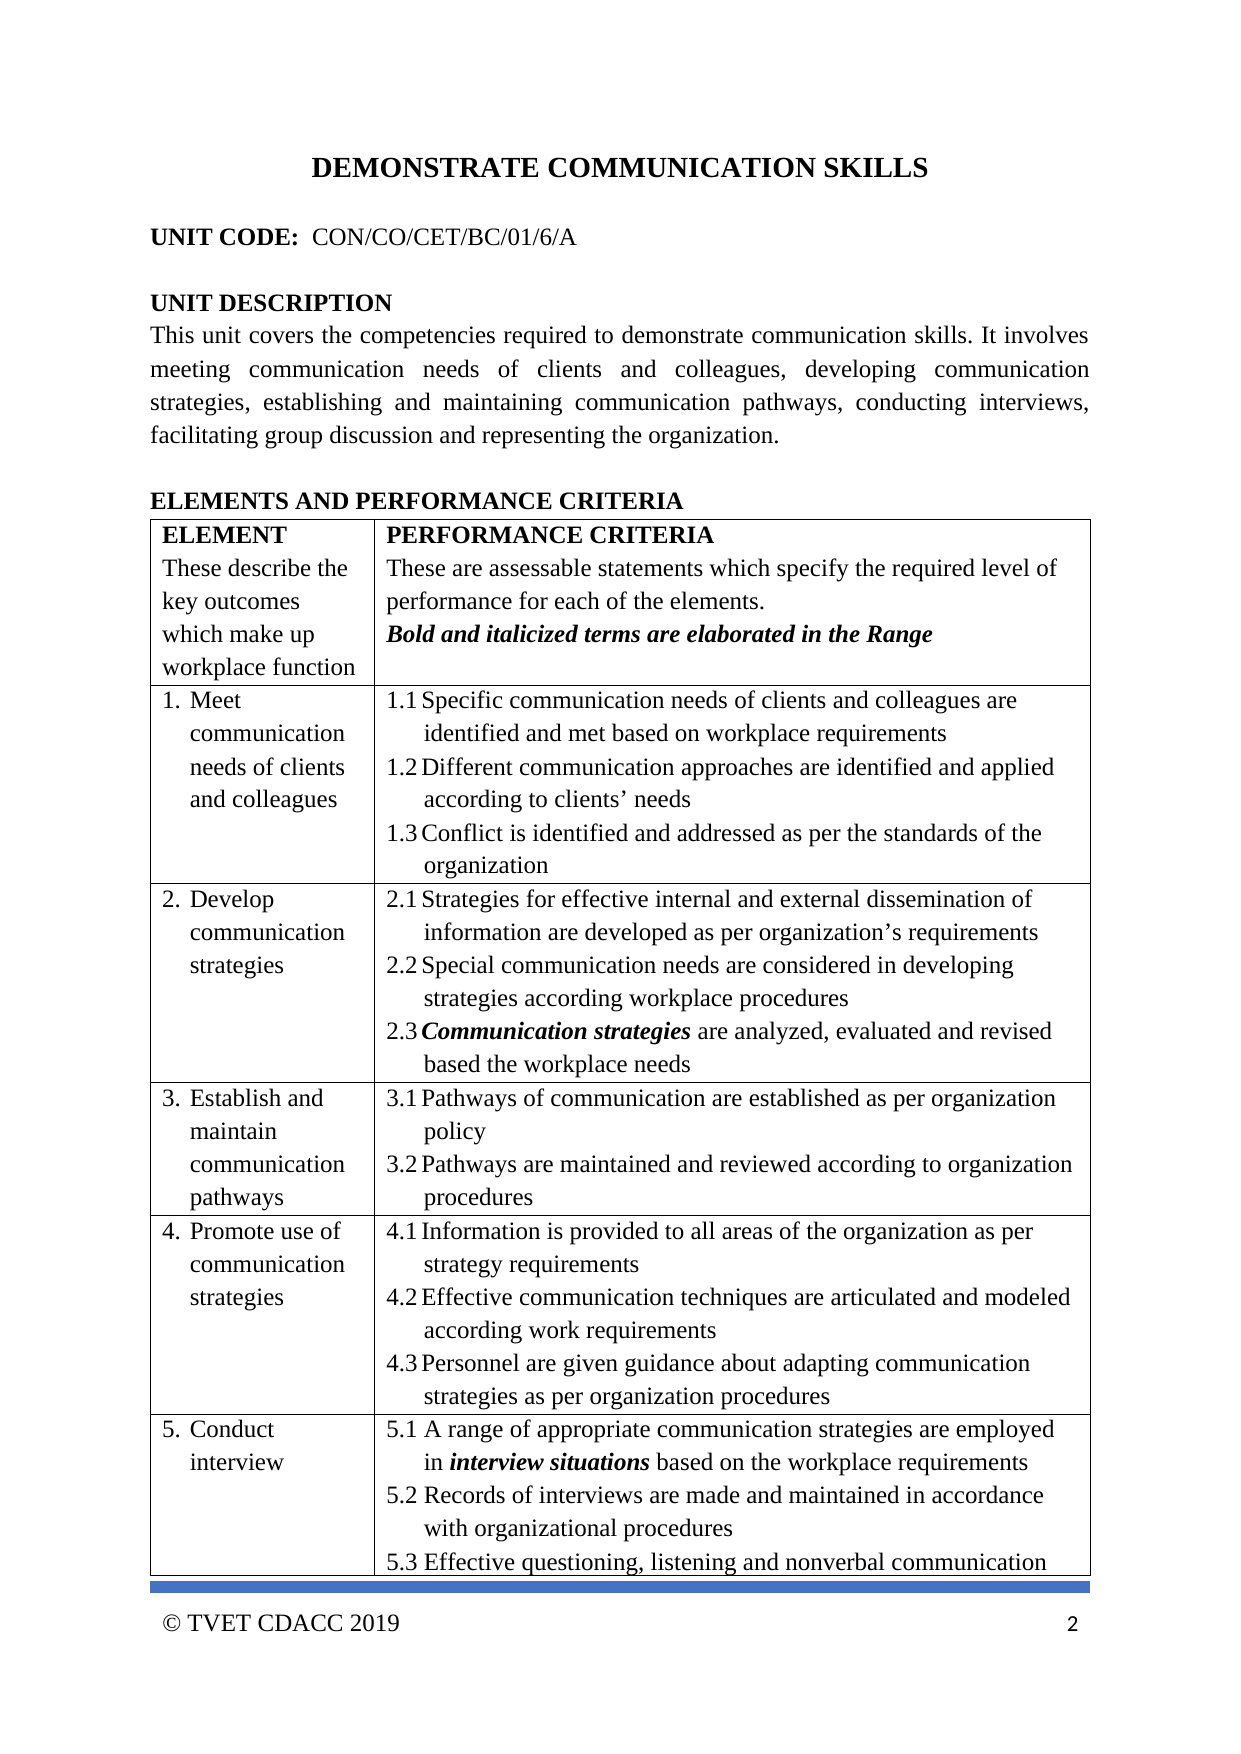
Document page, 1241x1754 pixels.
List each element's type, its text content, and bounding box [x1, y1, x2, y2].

text ELEMENTS AND PERFORMANCE CRITERIA [150, 486, 1090, 514]
subtitle DEMONSTRATE COMMUNICATION SKILLS [150, 150, 1090, 183]
table_cell Pathways of communication are established as per organization policy Pathways are maintained and reviewed according to organization procedures [375, 1083, 1090, 1215]
table_cell Specific communication needs of clients and colleagues are identified and met based on workplace requirements Different communication approaches are identified and applied according to clients’ needs Conflict is identified and addressed as per the standards of the organization [375, 686, 1090, 883]
table_cell Meet communication needs of clients and colleagues [151, 686, 374, 883]
table_cell Strategies for effective internal and external dissemination of information are developed as per organization’s requirements Special communication needs are considered in developing strategies according workplace procedures Communication strategies are analyzed, evaluated and revised based the workplace needs [375, 884, 1090, 1082]
text UNIT CODE: CON/CO/CET/BC/01/6/A [150, 222, 1090, 250]
table_cell Establish and maintain communication pathways [151, 1083, 374, 1215]
table_cell Promote use of communication strategies [151, 1216, 374, 1413]
table_header PERFORMANCE CRITERIA These are assessable statements which specify the required level of performance for each of the elements. Bold and italicized terms are elaborated in the Range [375, 520, 1090, 684]
text This unit covers the competencies required to demonstrate communication skills. It involves meeting communication needs of clients and colleagues, developing communication strategies, establishing and maintaining communication pathways, conducting interviews, facilitating group discussion and representing the organization. [150, 321, 1090, 448]
table_cell Develop communication strategies [151, 884, 374, 1082]
text UNIT DESCRIPTION [150, 288, 1090, 316]
table_cell Conduct interview [151, 1415, 374, 1575]
table_cell Information is provided to all areas of the organization as per strategy requirements Effective communication techniques are articulated and modeled according work requirements Personnel are given guidance about adapting communication strategies as per organization procedures [375, 1216, 1090, 1413]
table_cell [375, 1415, 1090, 1575]
table_header ELEMENT These describe the key outcomes which make up workplace function [151, 520, 374, 684]
